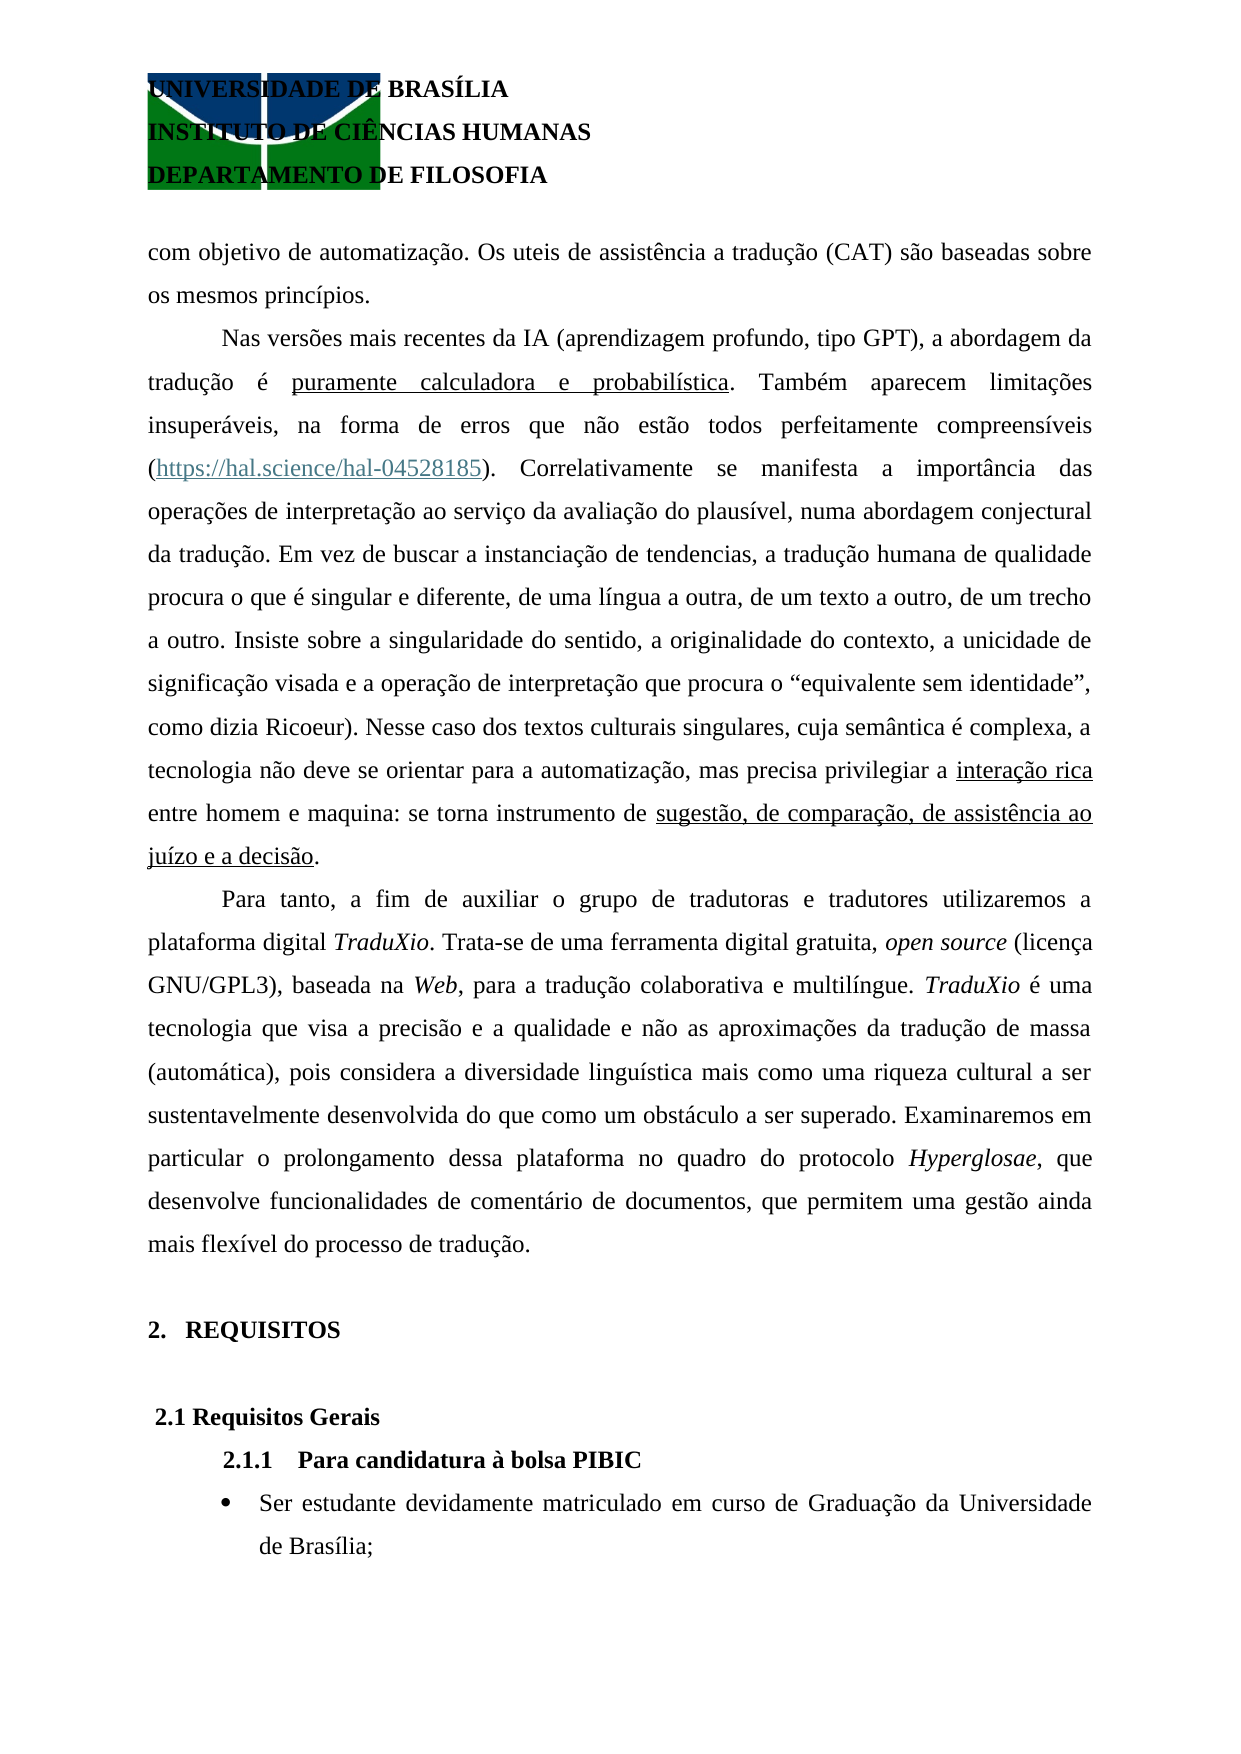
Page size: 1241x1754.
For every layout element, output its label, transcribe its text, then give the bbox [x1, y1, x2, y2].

text Nas versões mais recentes da IA (aprendizagem profundo, tipo GPT), a abordagem da tradução é puramente calculadora e probabilística. Também aparecem limitações insuperáveis, na forma de erros que não estão todos perfeitamente compreensíveis (https://hal.science/hal-04528185). Correlativamente se manifesta a importância das operações de interpretação ao serviço da avaliação do plausível, numa abordagem conjectural da tradução. Em vez de buscar a instanciação de tendencias, a tradução humana de qualidade procura o que é singular e diferente, de uma língua a outra, de um texto a outro, de um trecho a outro. Insiste sobre a singularidade do sentido, a originalidade do contexto, a unicidade de significação visada e a operação de interpretação que procura o “equivalente sem identidade”, como dizia Ricoeur). Nesse caso dos textos culturais singulares, cuja semântica é complexa, a tecnologia não deve se orientar para a automatização, mas precisa privilegiar a interação rica entre homem e maquina: se torna instrumento de sugestão, de comparação, de assistência ao juízo e a decisão. [148, 323, 1093, 870]
list Requisitos Gerais [154, 1402, 1093, 1430]
list REQUISITOS [148, 1315, 1093, 1344]
list Para candidatura à bolsa PIBIC [223, 1445, 1093, 1473]
picture [147, 73, 381, 190]
picture [375, 168, 381, 182]
text Para tanto, a fim de auxiliar o grupo de tradutoras e tradutores utilizaremos a plataforma digital TraduXio. Trata-se de uma ferramenta digital gratuita, open source (licença GNU/GPL3), baseada na Web, para a tradução colaborativa e multilíngue. TraduXio é uma tecnologia que visa a precisão e a qualidade e não as aproximações da tradução de massa (automática), pois considera a diversidade linguística mais como uma riqueza cultural a ser sustentavelmente desenvolvida do que como um obstáculo a ser superado. Examinaremos em particular o prolongamento dessa plataforma no quadro do protocolo Hyperglosae, que desenvolve funcionalidades de comentário de documentos, que permitem uma gestão ainda mais flexível do processo de tradução. [148, 884, 1093, 1258]
picture [153, 168, 160, 182]
list Ser estudante devidamente matriculado em curso de Graduação da Universidade de Brasília; [221, 1488, 1093, 1560]
